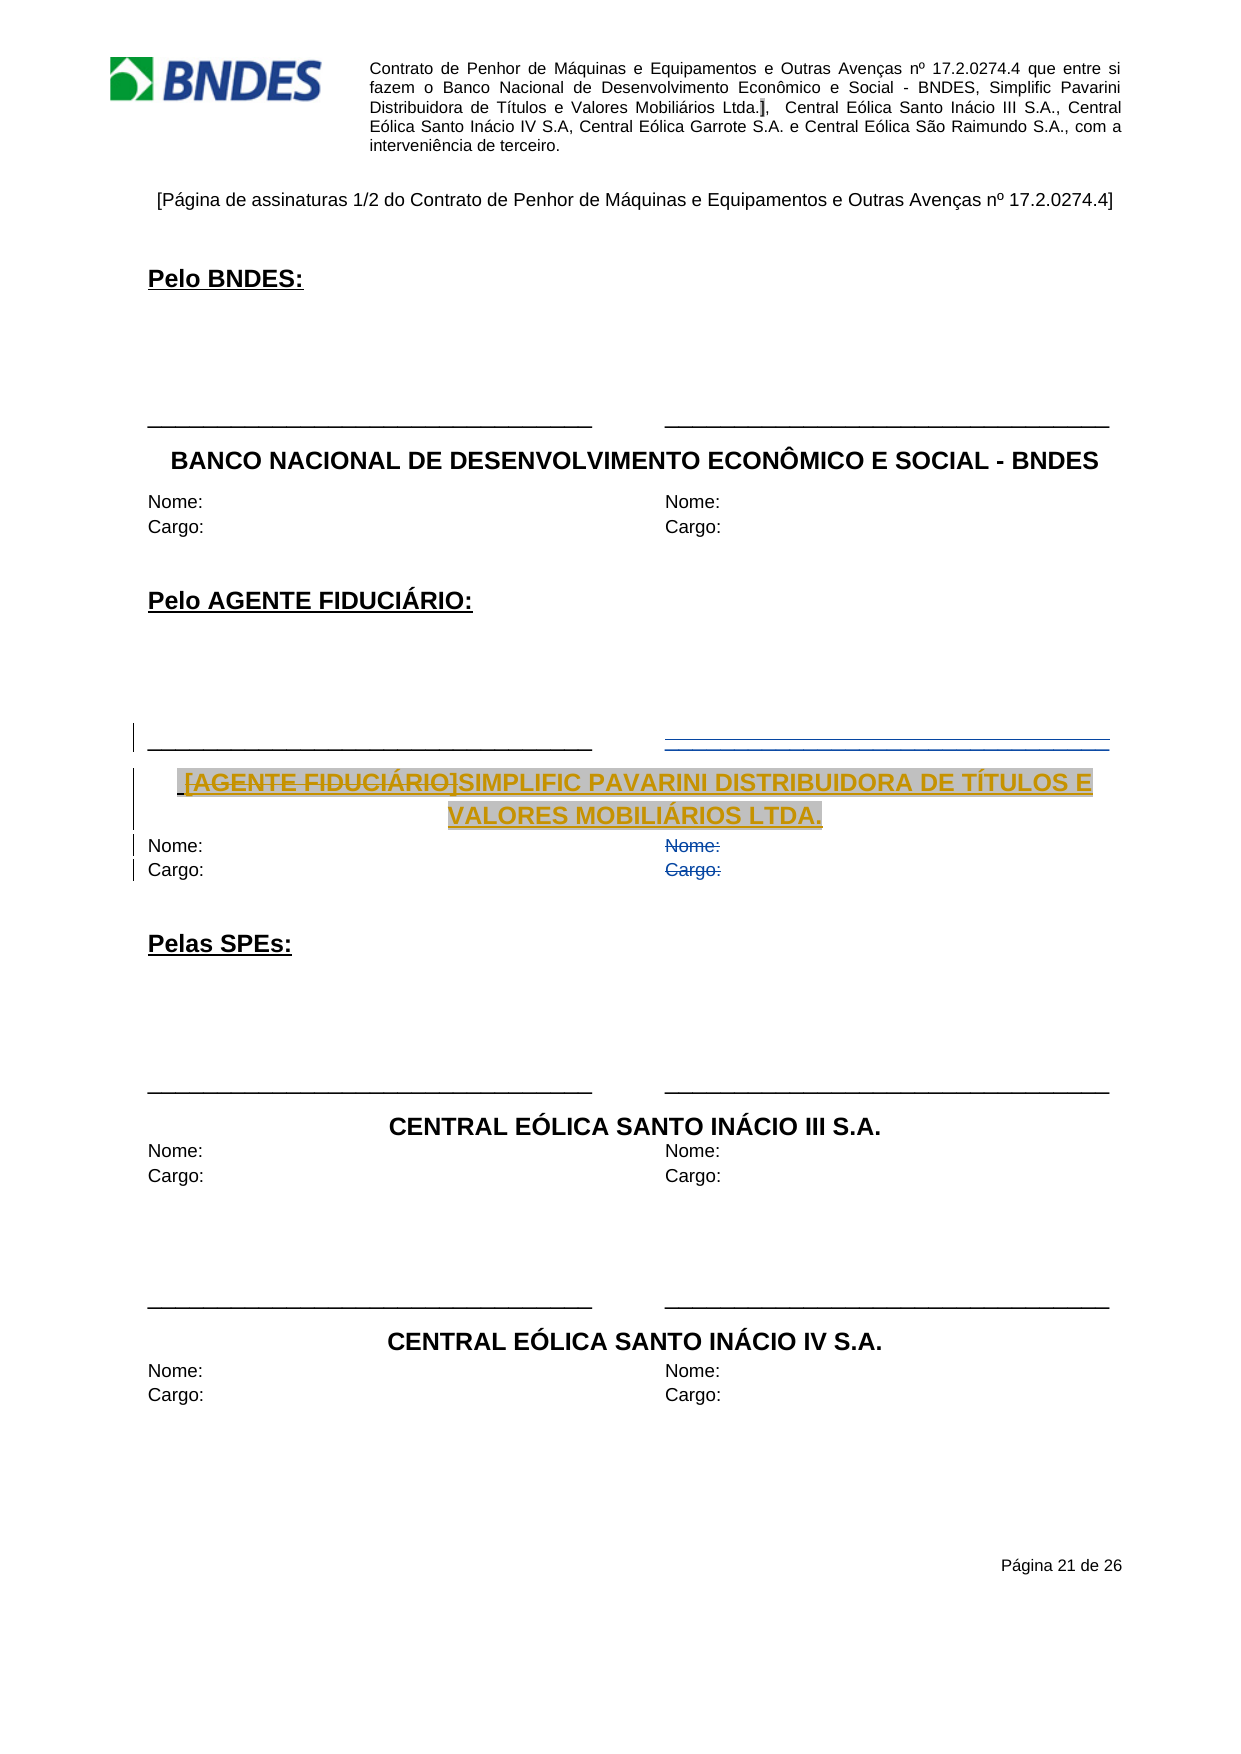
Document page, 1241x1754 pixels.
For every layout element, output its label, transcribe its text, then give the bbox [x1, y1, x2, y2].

text Pelo BNDES: [148, 263, 1122, 292]
text Cargo: Cargo: [148, 516, 1122, 537]
text Nome: [148, 834, 1122, 856]
text Cargo: Cargo: [148, 1384, 1122, 1406]
text Pelas SPEs: [148, 929, 1122, 958]
text ________________________________ [148, 723, 1122, 752]
text Pelo AGENTE FIDUCIÁRIO: [148, 586, 1122, 615]
text [Página de assinaturas 1/2 do Contrato de Penhor de Máquinas e Equipamentos e Outras Avenças nº 17.2.0274.4] [148, 189, 1122, 211]
text Nome: Nome: [148, 1359, 1122, 1381]
text Cargo: Cargo: [148, 1165, 1122, 1187]
text Nome: Nome: [148, 491, 1122, 513]
text ________________________________ ________________________________ [148, 1066, 1122, 1095]
text Cargo: [148, 859, 1122, 881]
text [148, 1281, 1122, 1310]
text Nome: Nome: [148, 1140, 1122, 1162]
text BANCO NACIONAL DE DESENVOLVIMENTO ECONÔMICO E SOCIAL - BNDES [148, 446, 1122, 474]
text ________________________________ ________________________________ [148, 400, 1122, 429]
text CENTRAL EÓLICA SANTO INÁCIO III S.A. [148, 1112, 1122, 1140]
picture [110, 57, 323, 103]
text CENTRAL EÓLICA SANTO INÁCIO IV S.A. [148, 1326, 1122, 1355]
